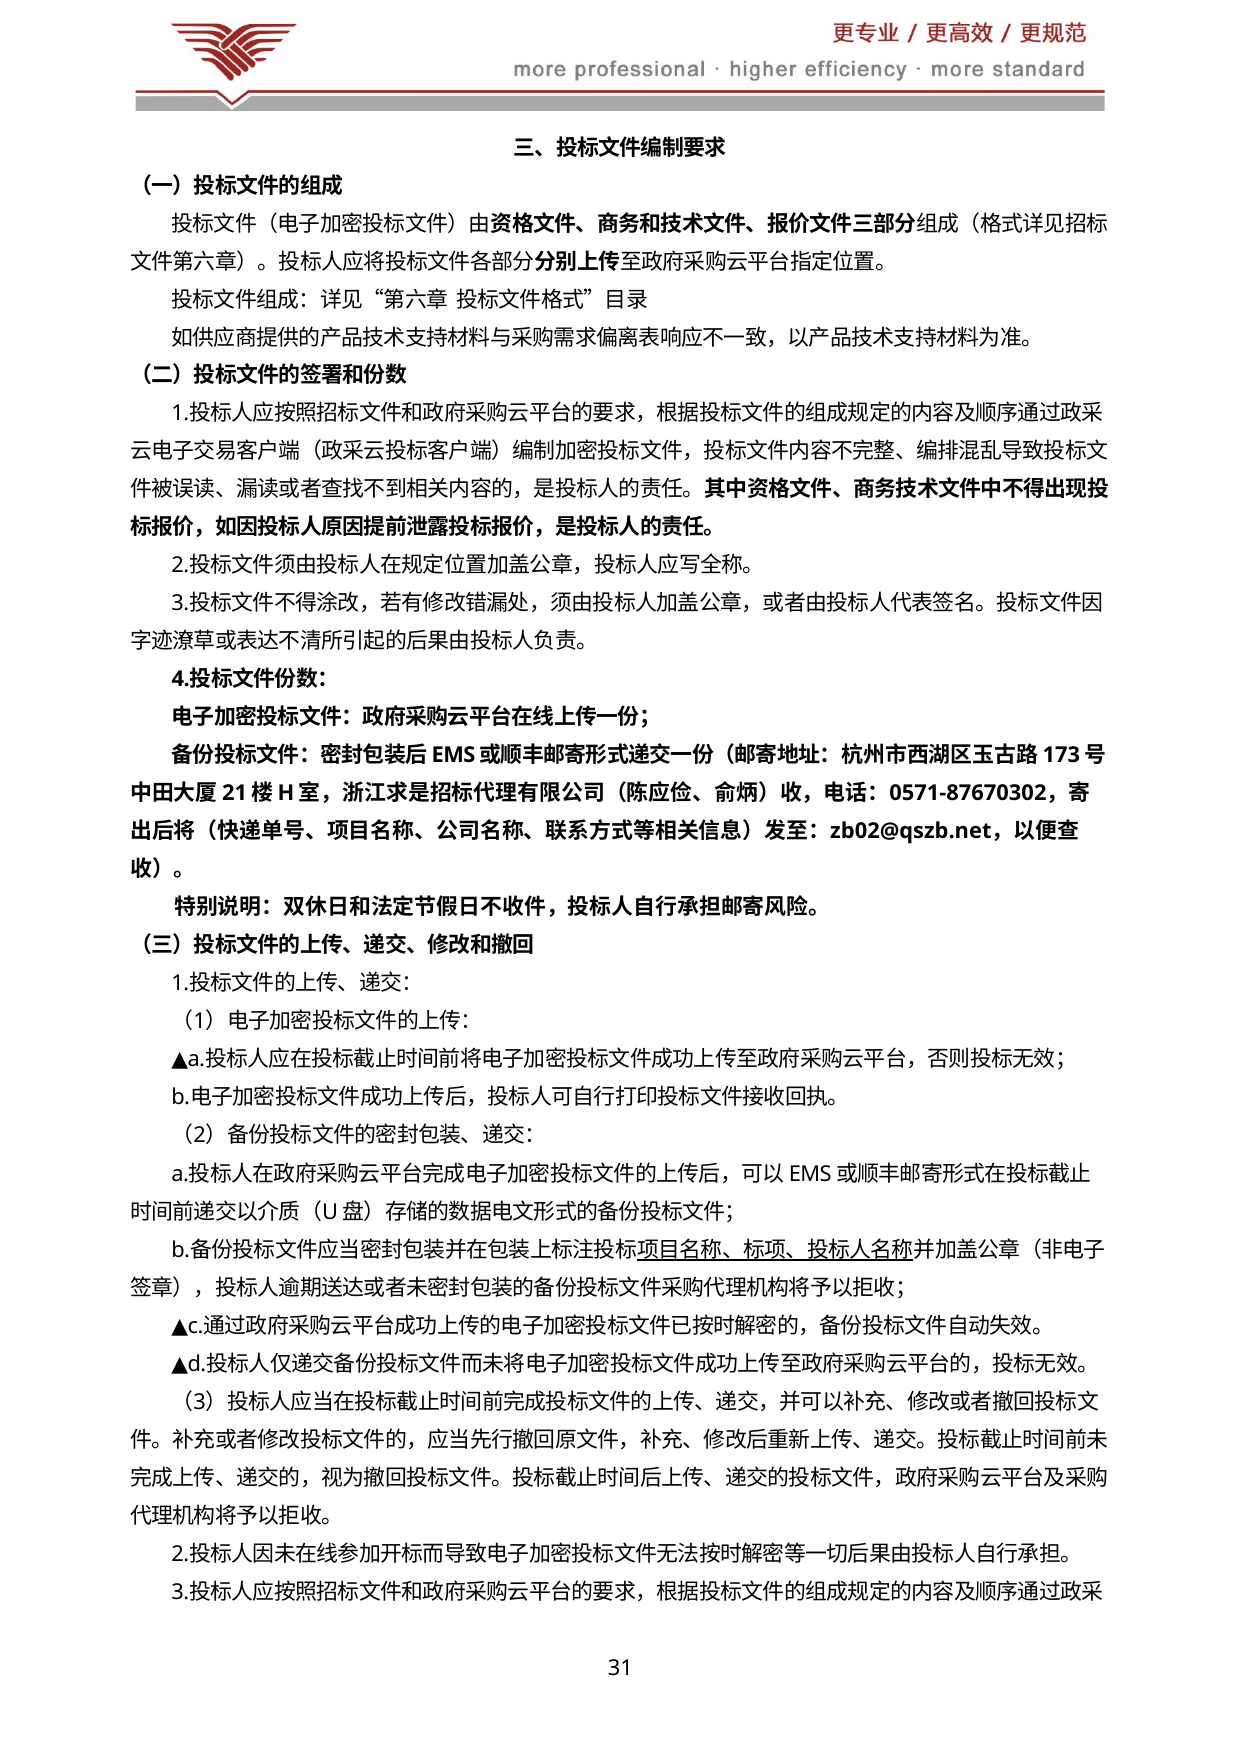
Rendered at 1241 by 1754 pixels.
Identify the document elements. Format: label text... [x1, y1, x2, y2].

text 投标文件（电子加密投标文件）由资格文件、商务和技术文件、报价文件三部分组成（格式详见招标文件第六章）。投标人应将投标文件各部分分别上传至政府采购云平台指定位置。 [130, 206, 1110, 275]
text 如供应商提供的产品技术支持材料与采购需求偏离表响应不一致，以产品技术支持材料为准。 [130, 319, 1110, 351]
text （一）投标文件的组成 [130, 168, 1110, 199]
text 备份投标文件：密封包装后EMS或顺丰邮寄形式递交一份（邮寄地址：杭州市西湖区玉古路173号中田大厦21楼H室，浙江求是招标代理有限公司（陈应俭、俞炳）收，电话：0571-87670302，寄出后将（快递单号、项目名称、公司名称、联系方式等相关信息）发至：zb02@qszb.net，以便查收）。 [130, 737, 1110, 883]
text 4.投标文件份数： [130, 661, 1110, 693]
text ▲a.投标人应在投标截止时间前将电子加密投标文件成功上传至政府采购云平台，否则投标无效； [130, 1041, 1110, 1073]
text 电子加密投标文件：政府采购云平台在线上传一份； [130, 699, 1110, 731]
text （1）电子加密投标文件的上传： [130, 1003, 1110, 1035]
text （3）投标人应当在投标截止时间前完成投标文件的上传、递交，并可以补充、修改或者撤回投标文件。补充或者修改投标文件的，应当先行撤回原文件，补充、修改后重新上传、递交。投标截止时间前未完成上传、递交的，视为撤回投标文件。投标截止时间后上传、递交的投标文件，政府采购云平台及采购代理机构将予以拒收。 [130, 1384, 1110, 1529]
text 1.投标文件的上传、递交： [130, 965, 1110, 997]
text ▲d.投标人仅递交备份投标文件而未将电子加密投标文件成功上传至政府采购云平台的，投标无效。 [130, 1346, 1110, 1378]
text 3.投标文件不得涂改，若有修改错漏处，须由投标人加盖公章，或者由投标人代表签名。投标文件因字迹潦草或表达不清所引起的后果由投标人负责。 [130, 585, 1110, 655]
picture [135, 0, 1105, 111]
text （二）投标文件的签署和份数 [130, 357, 1110, 389]
text 2.投标人因未在线参加开标而导致电子加密投标文件无法按时解密等一切后果由投标人自行承担。 [130, 1536, 1110, 1567]
text 2.投标文件须由投标人在规定位置加盖公章，投标人应写全称。 [130, 547, 1110, 579]
text 投标文件组成：详见“第六章 投标文件格式”目录 [130, 282, 1110, 313]
text b.备份投标文件应当密封包装并在包装上标注投标项目名称、标项、投标人名称并加盖公章（非电子签章），投标人逾期送达或者未密封包装的备份投标文件采购代理机构将予以拒收； [130, 1232, 1110, 1301]
text a.投标人在政府采购云平台完成电子加密投标文件的上传后，可以EMS或顺丰邮寄形式在投标截止时间前递交以介质（U盘）存储的数据电文形式的备份投标文件； [130, 1156, 1110, 1225]
text （2）备份投标文件的密封包装、递交： [130, 1117, 1110, 1149]
text 1.投标人应按照招标文件和政府采购云平台的要求，根据投标文件的组成规定的内容及顺序通过政采云电子交易客户端（政采云投标客户端）编制加密投标文件，投标文件内容不完整、编排混乱导致投标文件被误读、漏读或者查找不到相关内容的，是投标人的责任。其中资格文件、商务技术文件中不得出现投标报价，如因投标人原因提前泄露投标报价，是投标人的责任。 [130, 395, 1110, 541]
text b.电子加密投标文件成功上传后，投标人可自行打印投标文件接收回执。 [130, 1079, 1110, 1111]
text 三、投标文件编制要求 [130, 130, 1110, 162]
text （三）投标文件的上传、递交、修改和撤回 [130, 927, 1110, 959]
text 特别说明：双休日和法定节假日不收件，投标人自行承担邮寄风险。 [130, 889, 1110, 921]
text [130, 1574, 1110, 1606]
text ▲c.通过政府采购云平台成功上传的电子加密投标文件已按时解密的，备份投标文件自动失效。 [130, 1308, 1110, 1339]
